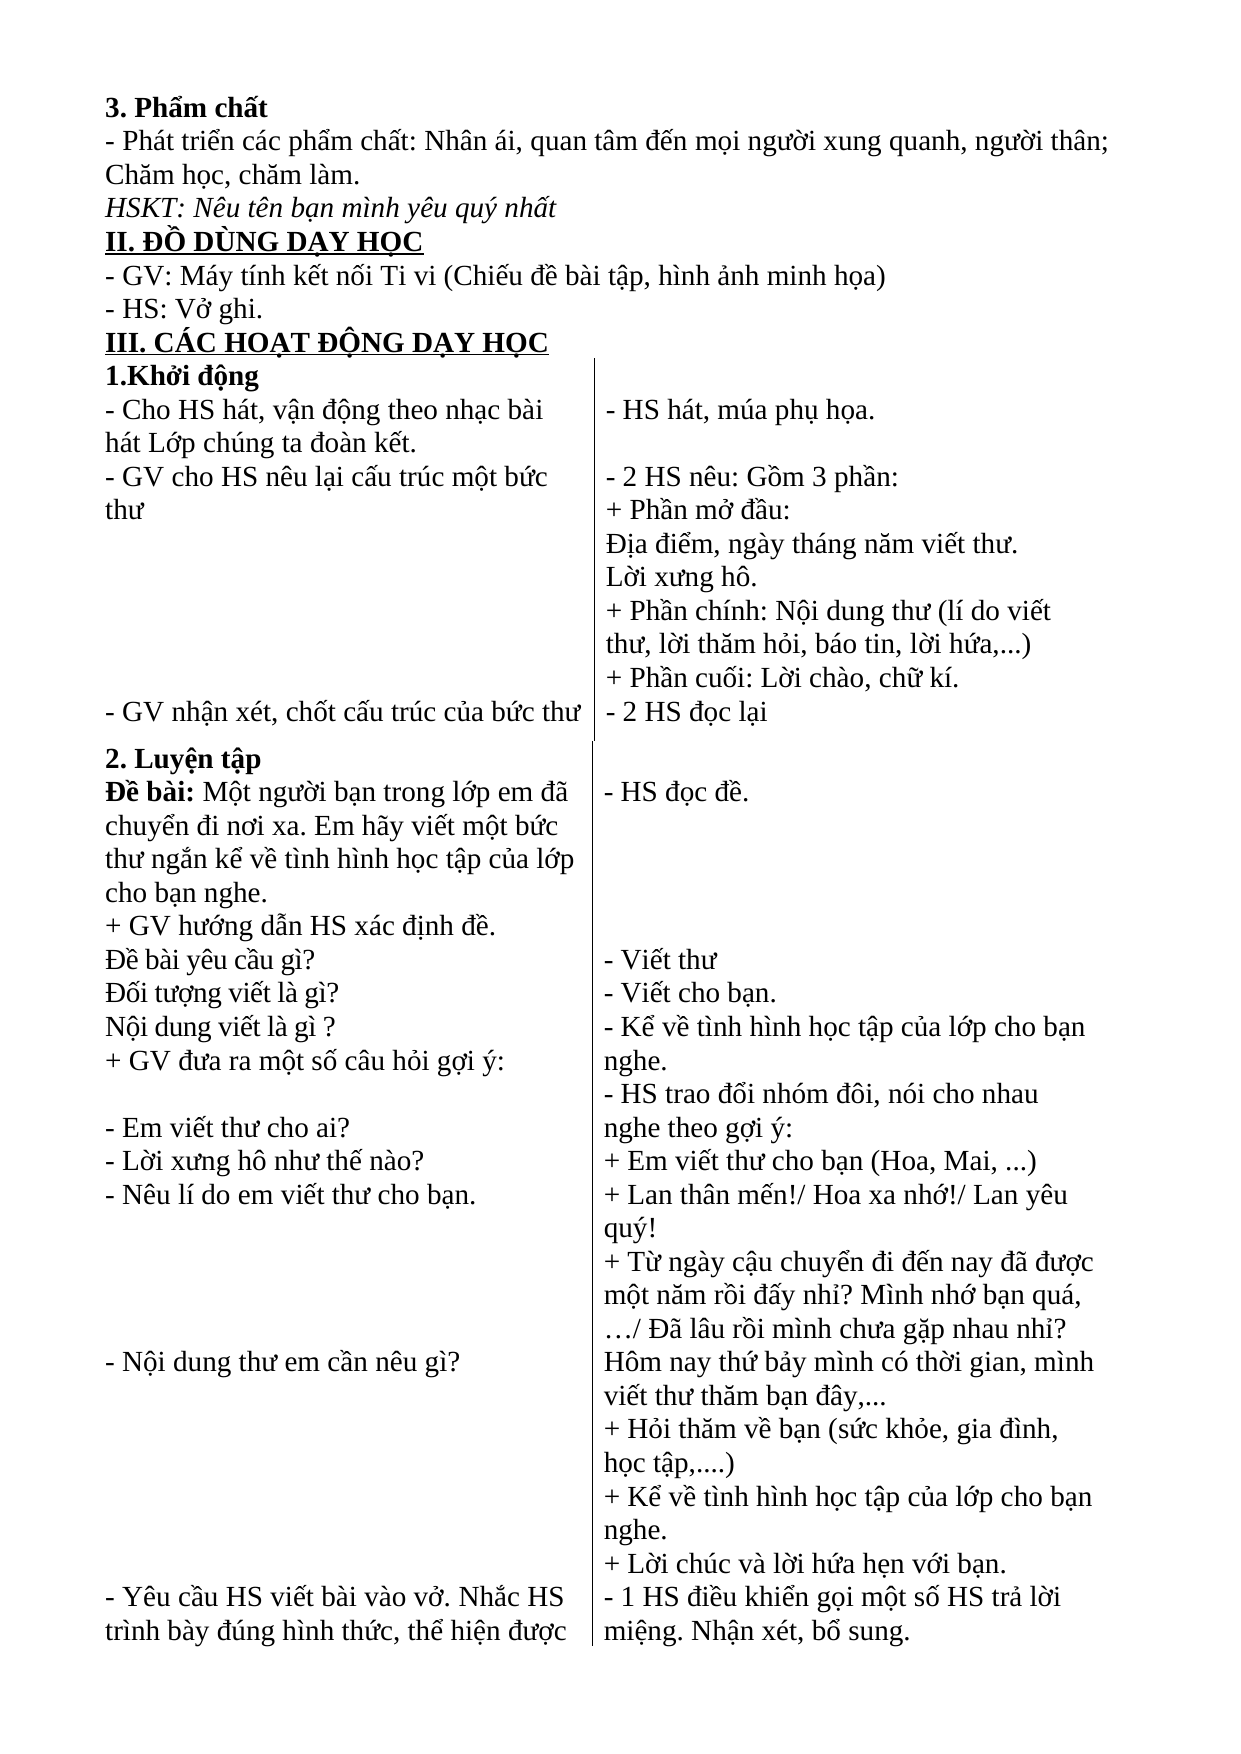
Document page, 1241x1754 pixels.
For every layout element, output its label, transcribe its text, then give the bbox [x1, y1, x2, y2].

table_header 1.Khởi động - Cho HS hát, vận động theo nhạc bài hát Lớp chúng ta đoàn kết. - GV cho HS nêu lại cấu trúc một bức thư - GV nhận xét, chốt cấu trúc của bức thư [94, 358, 594, 741]
text - HS: Vở ghi. [105, 291, 1135, 325]
text II. ĐỒ DÙNG DẠY HỌC [105, 224, 1135, 258]
text III. CÁC HOẠT ĐỘNG DẠY HỌC [105, 325, 1135, 358]
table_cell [593, 741, 1109, 1646]
text - Phát triển các phẩm chất: Nhân ái, quan tâm đến mọi người xung quanh, người thân; Chăm học, chăm làm. [105, 123, 1135, 191]
text 3. Phẩm chất [105, 90, 1135, 123]
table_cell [94, 741, 592, 1646]
text HSKT: Nêu tên bạn mình yêu quý nhất [105, 191, 1135, 224]
text - GV: Máy tính kết nối Ti vi (Chiếu đề bài tập, hình ảnh minh họa) [105, 258, 1135, 291]
table_header - HS hát, múa phụ họa. - 2 HS nêu: Gồm 3 phần: + Phần mở đầu: Địa điểm, ngày tháng năm viết thư. Lời xưng hô. + Phần chính: Nội dung thư (lí do viết thư, lời thăm hỏi, báo tin, lời hứa,...) + Phần cuối: Lời chào, chữ kí. - 2 HS đọc lại [595, 358, 1109, 741]
